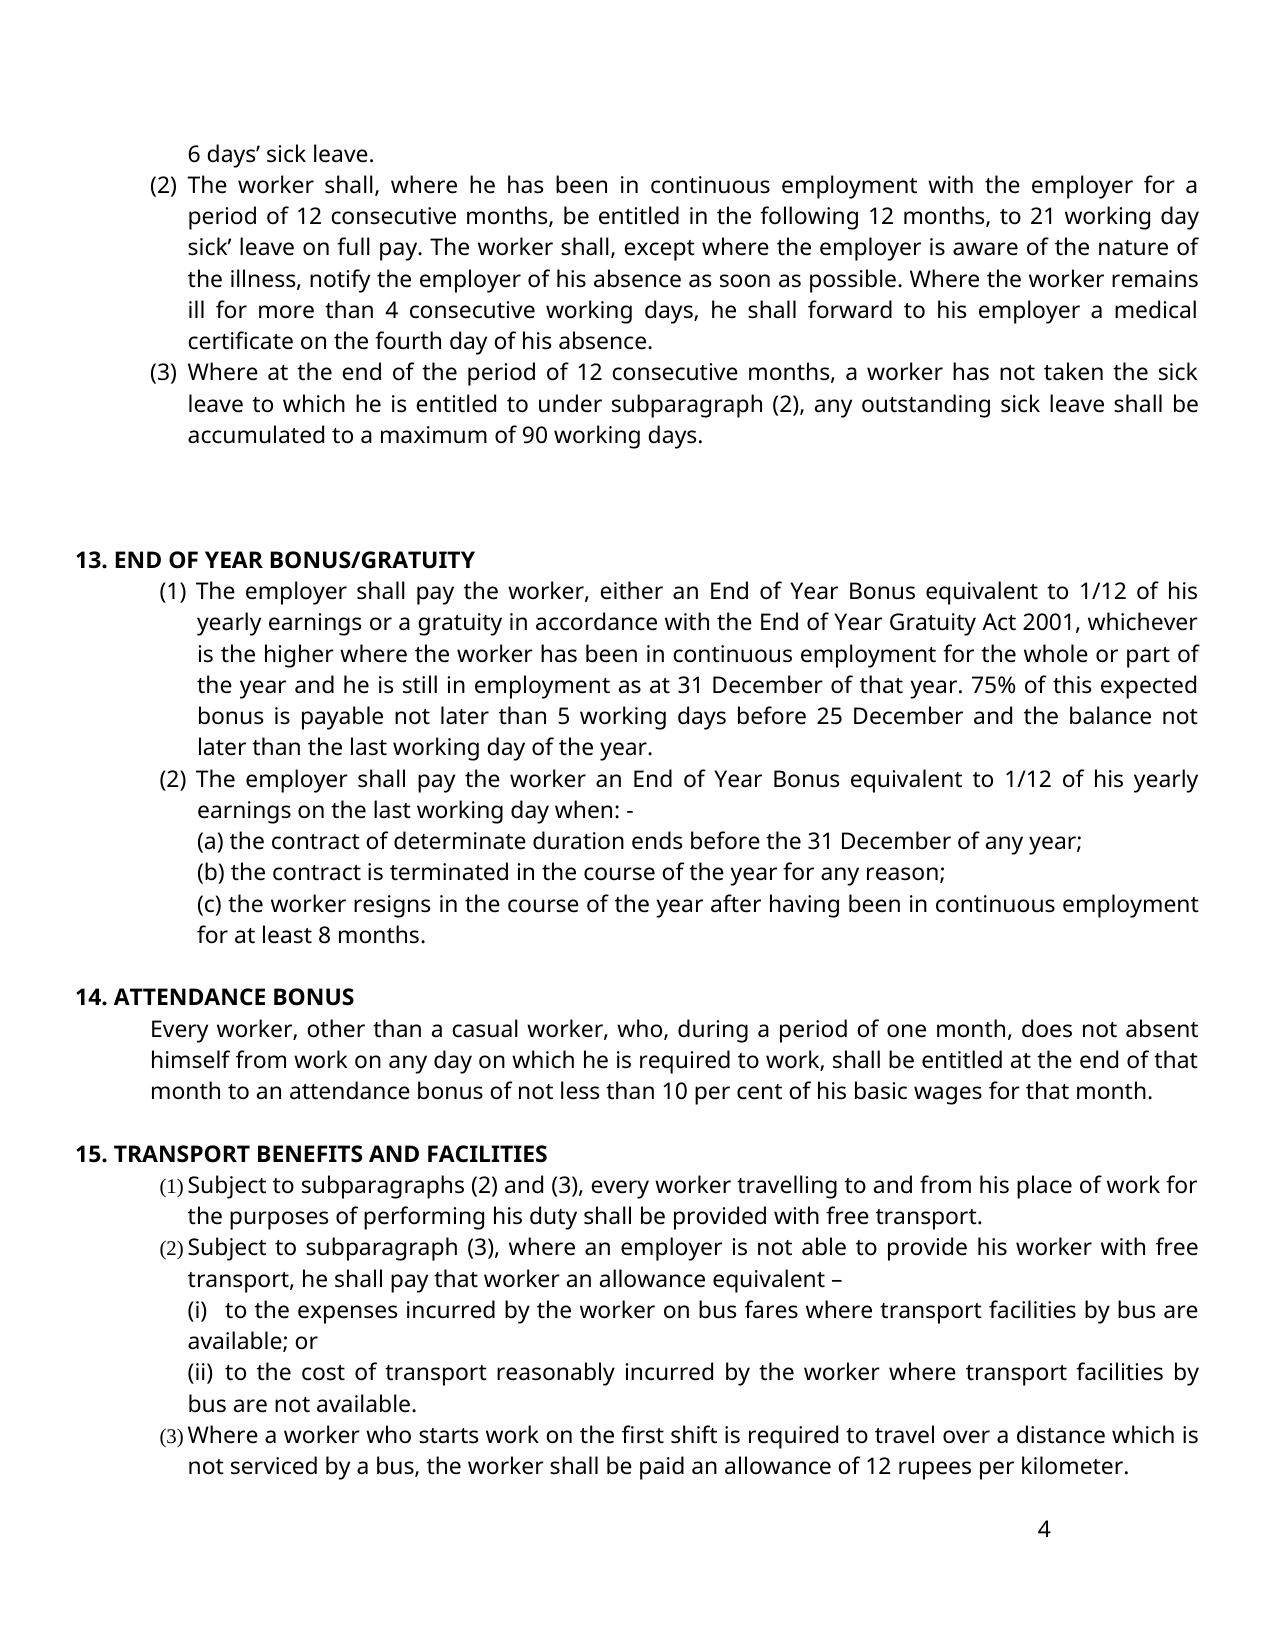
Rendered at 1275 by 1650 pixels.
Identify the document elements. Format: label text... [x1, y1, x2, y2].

text (2) The employer shall pay the worker an End of Year Bonus equivalent to 1/12 of his yearly earnings on the last working day when: - [159, 762, 1200, 825]
text (c) the worker resigns in the course of the year after having been in continuous employment for at least 8 months. [197, 887, 1200, 950]
text (a) the contract of determinate duration ends before the 31 December of any year; [197, 825, 1200, 856]
text (b) the contract is terminated in the course of the year for any reason; [197, 856, 1200, 887]
list to the cost of transport reasonably incurred by the worker where transport facilities by bus are not available. [187, 1356, 1200, 1419]
list Where at the end of the period of 12 consecutive months, a worker has not taken the sick leave to which he is entitled to under subparagraph (2), any outstanding sick leave shall be accumulated to a maximum of 90 working days. [150, 356, 1200, 450]
text Every worker, other than a casual worker, who, during a period of one month, does not absent himself from work on any day on which he is required to work, shall be entitled at the end of that month to an attendance bonus of not less than 10 per cent of his basic wages for that month. [150, 1012, 1200, 1106]
list Subject to subparagraphs (2) and (3), every worker travelling to and from his place of work for the purposes of performing his duty shall be provided with free transport. [159, 1169, 1200, 1231]
text 14. ATTENDANCE BONUS [75, 981, 1200, 1012]
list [150, 137, 1200, 169]
text 13. END OF YEAR BONUS/GRATUITY [75, 544, 1200, 575]
text 15. TRANSPORT BENEFITS AND FACILITIES [75, 1137, 1200, 1169]
list The worker shall, where he has been in continuous employment with the employer for a period of 12 consecutive months, be entitled in the following 12 months, to 21 working day sick’ leave on full pay. The worker shall, except where the employer is aware of the nature of the illness, notify the employer of his absence as soon as possible. Where the worker remains ill for more than 4 consecutive working days, he shall forward to his employer a medical certificate on the fourth day of his absence. [150, 169, 1200, 356]
text (1) The employer shall pay the worker, either an End of Year Bonus equivalent to 1/12 of his yearly earnings or a gratuity in accordance with the End of Year Gratuity Act 2001, whichever is the higher where the worker has been in continuous employment for the whole or part of the year and he is still in employment as at 31 December of that year. 75% of this expected bonus is payable not later than 5 working days before 25 December and the balance not later than the last working day of the year. [159, 575, 1200, 762]
list Where a worker who starts work on the first shift is required to travel over a distance which is not serviced by a bus, the worker shall be paid an allowance of 12 rupees per kilometer. [159, 1419, 1200, 1481]
list Subject to subparagraph (3), where an employer is not able to provide his worker with free transport, he shall pay that worker an allowance equivalent – [159, 1231, 1200, 1294]
list to the expenses incurred by the worker on bus fares where transport facilities by bus are available; or [187, 1294, 1200, 1356]
